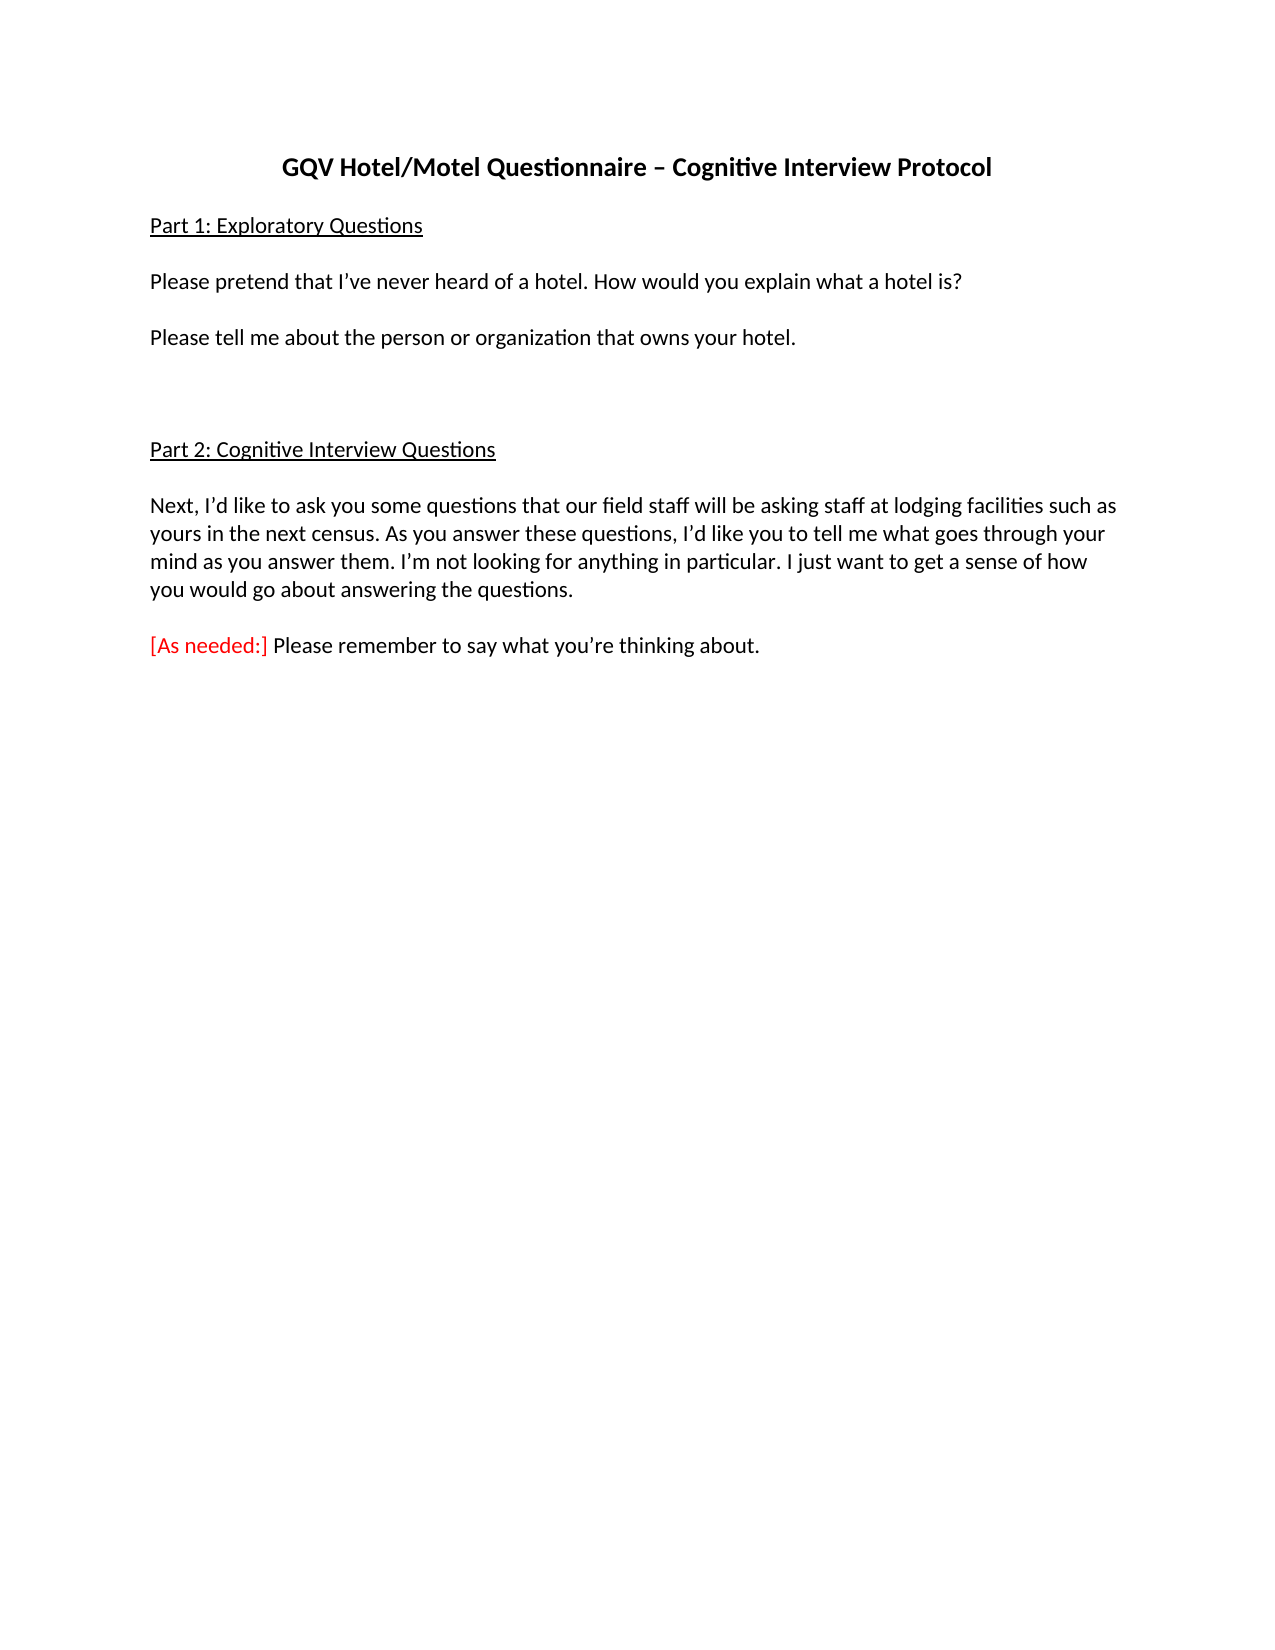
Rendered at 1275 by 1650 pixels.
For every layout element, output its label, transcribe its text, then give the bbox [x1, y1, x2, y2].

text [As needed:] Please remember to say what you’re thinking about. [150, 631, 1125, 659]
text Part 2: Cognitive Interview Questions [150, 435, 1125, 463]
text Please tell me about the person or organization that owns your hotel. [150, 323, 1125, 351]
text Part 1: Exploratory Questions [150, 211, 1125, 239]
text GQV Hotel/Motel Questionnaire – Cognitive Interview Protocol [150, 150, 1125, 183]
text Next, I’d like to ask you some questions that our field staff will be asking staff at lodging facilities such as yours in the next census. As you answer these questions, I’d like you to tell me what goes through your mind as you answer them. I’m not looking for anything in particular. I just want to get a sense of how you would go about answering the questions. [150, 491, 1125, 603]
text Please pretend that I’ve never heard of a hotel. How would you explain what a hotel is? [150, 267, 1125, 295]
